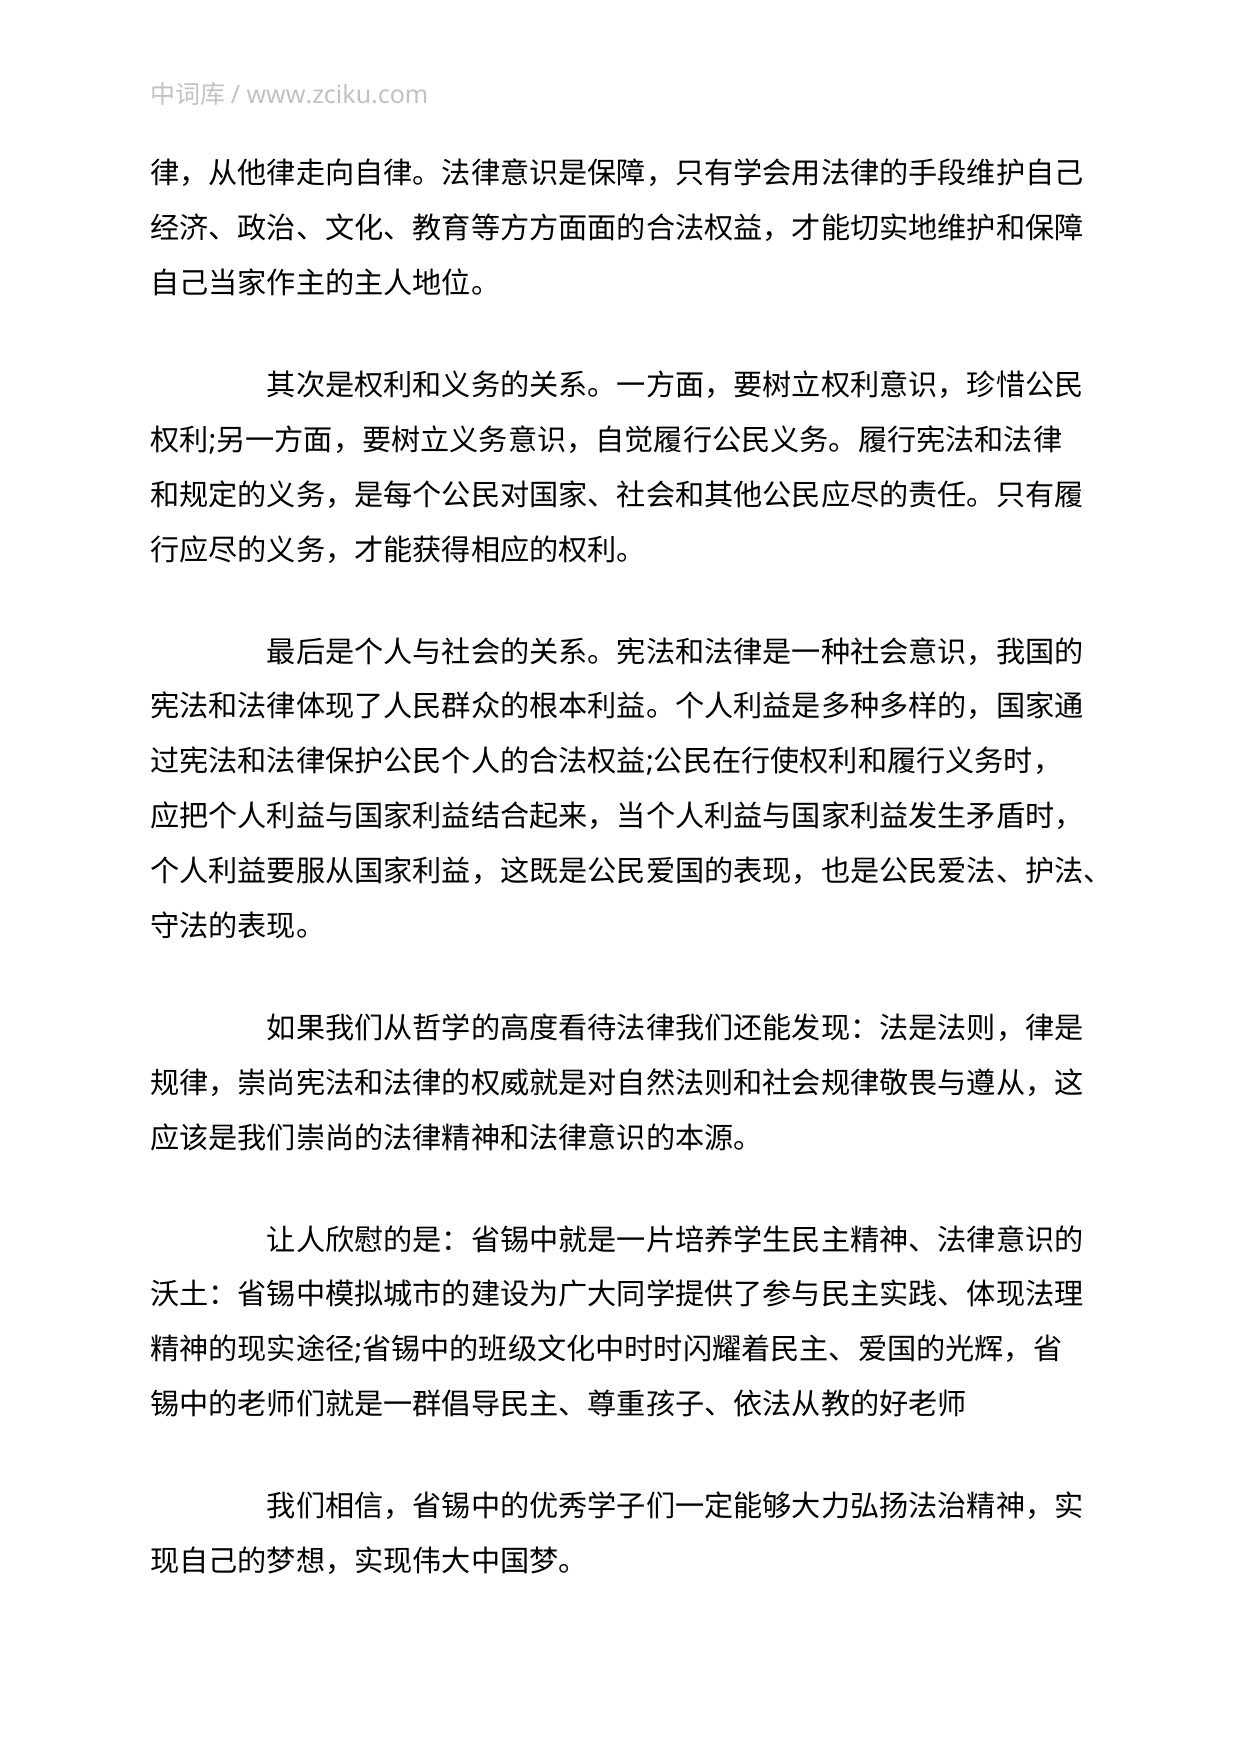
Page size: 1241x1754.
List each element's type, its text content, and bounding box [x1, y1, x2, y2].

text 如果我们从哲学的高度看待法律我们还能发现：法是法则，律是规律，崇尚宪法和法律的权威就是对自然法则和社会规律敬畏与遵从，这应该是我们崇尚的法律精神和法律意识的本源。 [150, 1004, 1090, 1157]
text 我们相信，省锡中的优秀学子们一定能够大力弘扬法治精神，实现自己的梦想，实现伟大中国梦。 [150, 1483, 1090, 1580]
text 其次是权利和义务的关系。一方面，要树立权利意识，珍惜公民权利;另一方面，要树立义务意识，自觉履行公民义务。履行宪法和法律和规定的义务，是每个公民对国家、社会和其他公民应尽的责任。只有履行应尽的义务，才能获得相应的权利。 [150, 362, 1090, 569]
text 最后是个人与社会的关系。宪法和法律是一种社会意识，我国的宪法和法律体现了人民群众的根本利益。个人利益是多种多样的，国家通过宪法和法律保护公民个人的合法权益;公民在行使权利和履行义务时，应把个人利益与国家利益结合起来，当个人利益与国家利益发生矛盾时，个人利益要服从国家利益，这既是公民爱国的表现，也是公民爱法、护法、守法的表现。 [150, 628, 1090, 945]
text 让人欣慰的是：省锡中就是一片培养学生民主精神、法律意识的沃土：省锡中模拟城市的建设为广大同学提供了参与民主实践、体现法理精神的现实途径;省锡中的班级文化中时时闪耀着民主、爱国的光辉，省锡中的老师们就是一群倡导民主、尊重孩子、依法从教的好老师 [150, 1216, 1090, 1423]
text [150, 150, 1090, 302]
